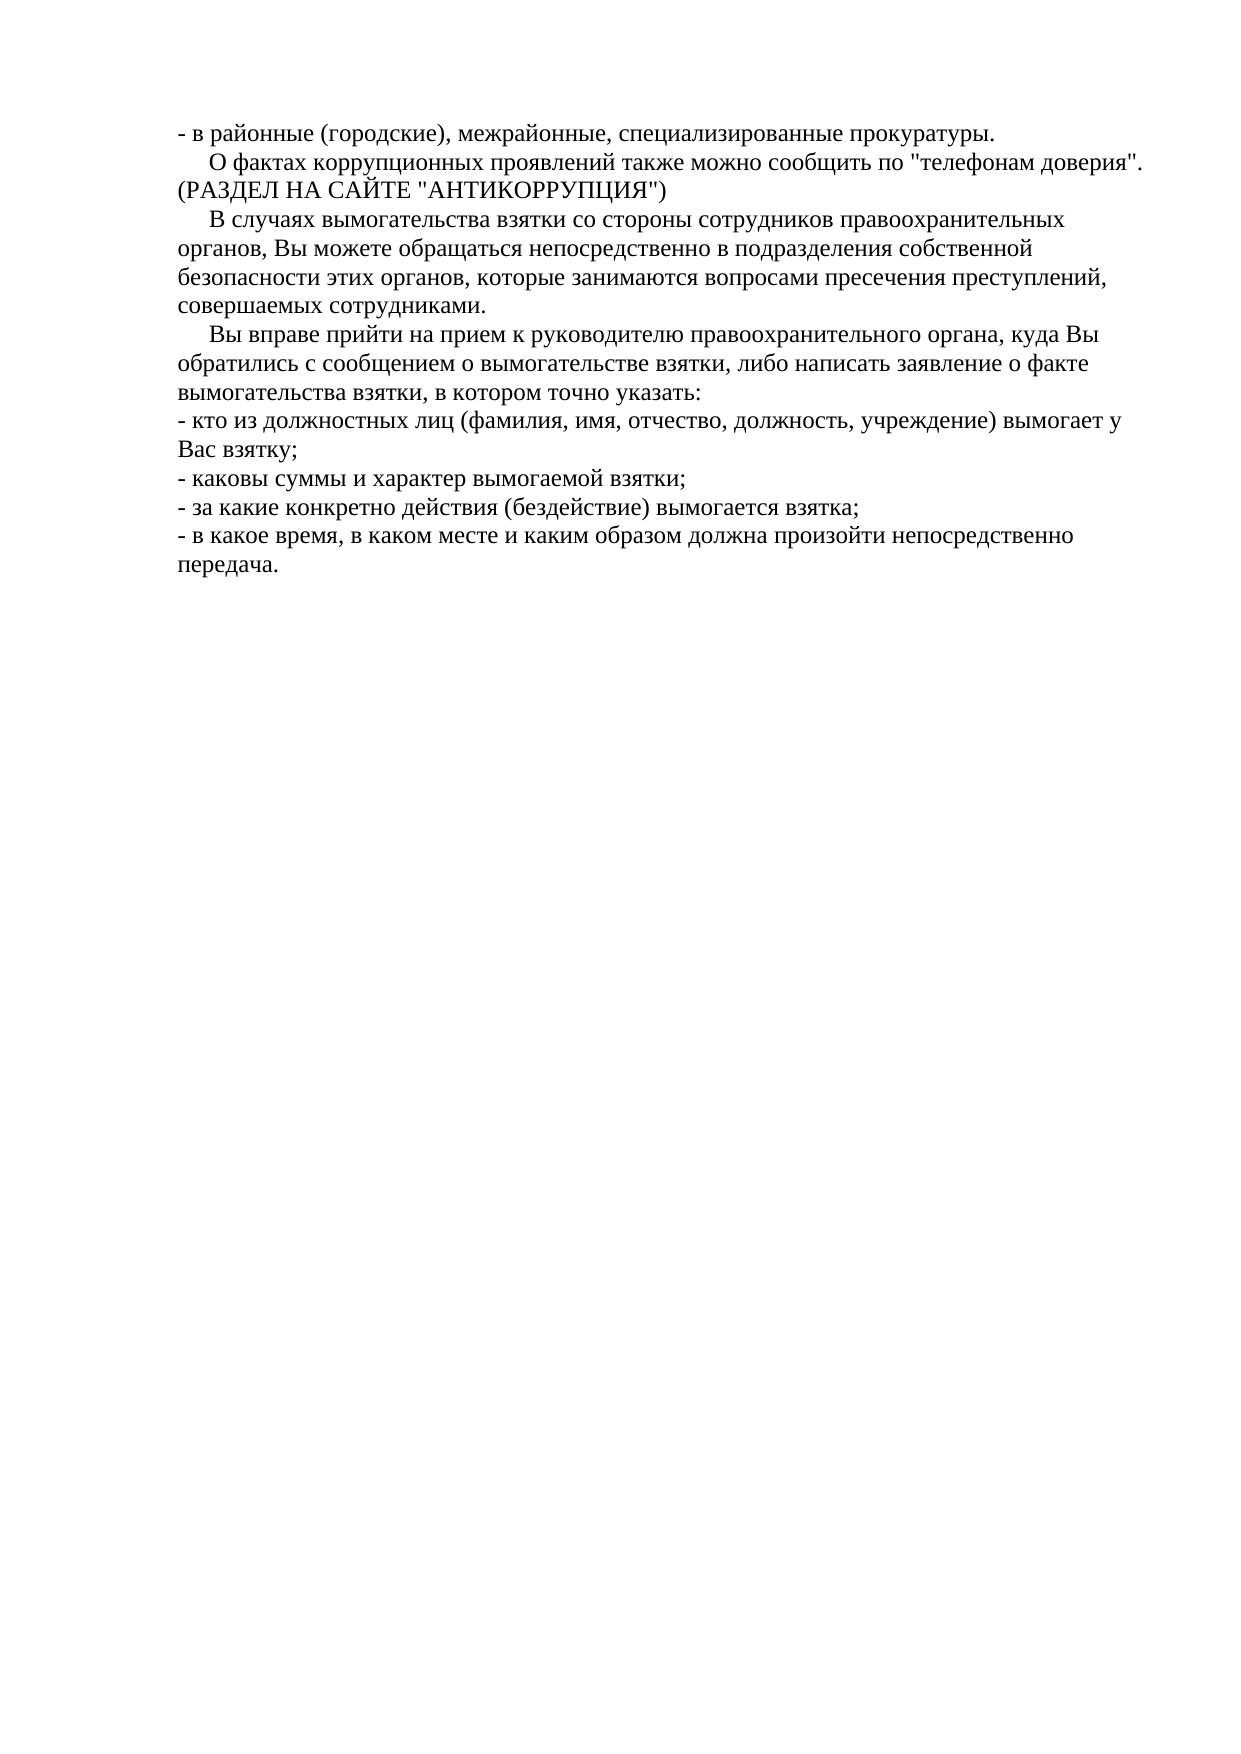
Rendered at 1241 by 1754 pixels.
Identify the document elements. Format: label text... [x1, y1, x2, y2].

text - в районные (городские), межрайонные, специализированные прокуратуры. [177, 118, 1152, 147]
text О фактах коррупционных проявлений также можно сообщить по "телефонам доверия".(РАЗДЕЛ НА САЙТЕ "АНТИКОРРУПЦИЯ") [177, 147, 1152, 204]
text В случаях вымогательства взятки со стороны сотрудников правоохранительных органов, Вы можете обращаться непосредственно в подразделения собственной безопасности этих органов, которые занимаются вопросами пресечения преступлений, совершаемых сотрудниками. [177, 204, 1152, 319]
text - за какие конкретно действия (бездействие) вымогается взятка; [177, 492, 1152, 521]
text - каковы суммы и характер вымогаемой взятки; [177, 463, 1152, 492]
text Вы вправе прийти на прием к руководителю правоохранительного органа, куда Вы обратились с сообщением о вымогательстве взятки, либо написать заявление о факте вымогательства взятки, в котором точно указать: [177, 319, 1152, 406]
text - в какое время, в каком месте и каким образом должна произойти непосредственно передача. [177, 521, 1152, 578]
text - кто из должностных лиц (фамилия, имя, отчество, должность, учреждение) вымогает у Вас взятку; [177, 406, 1152, 463]
